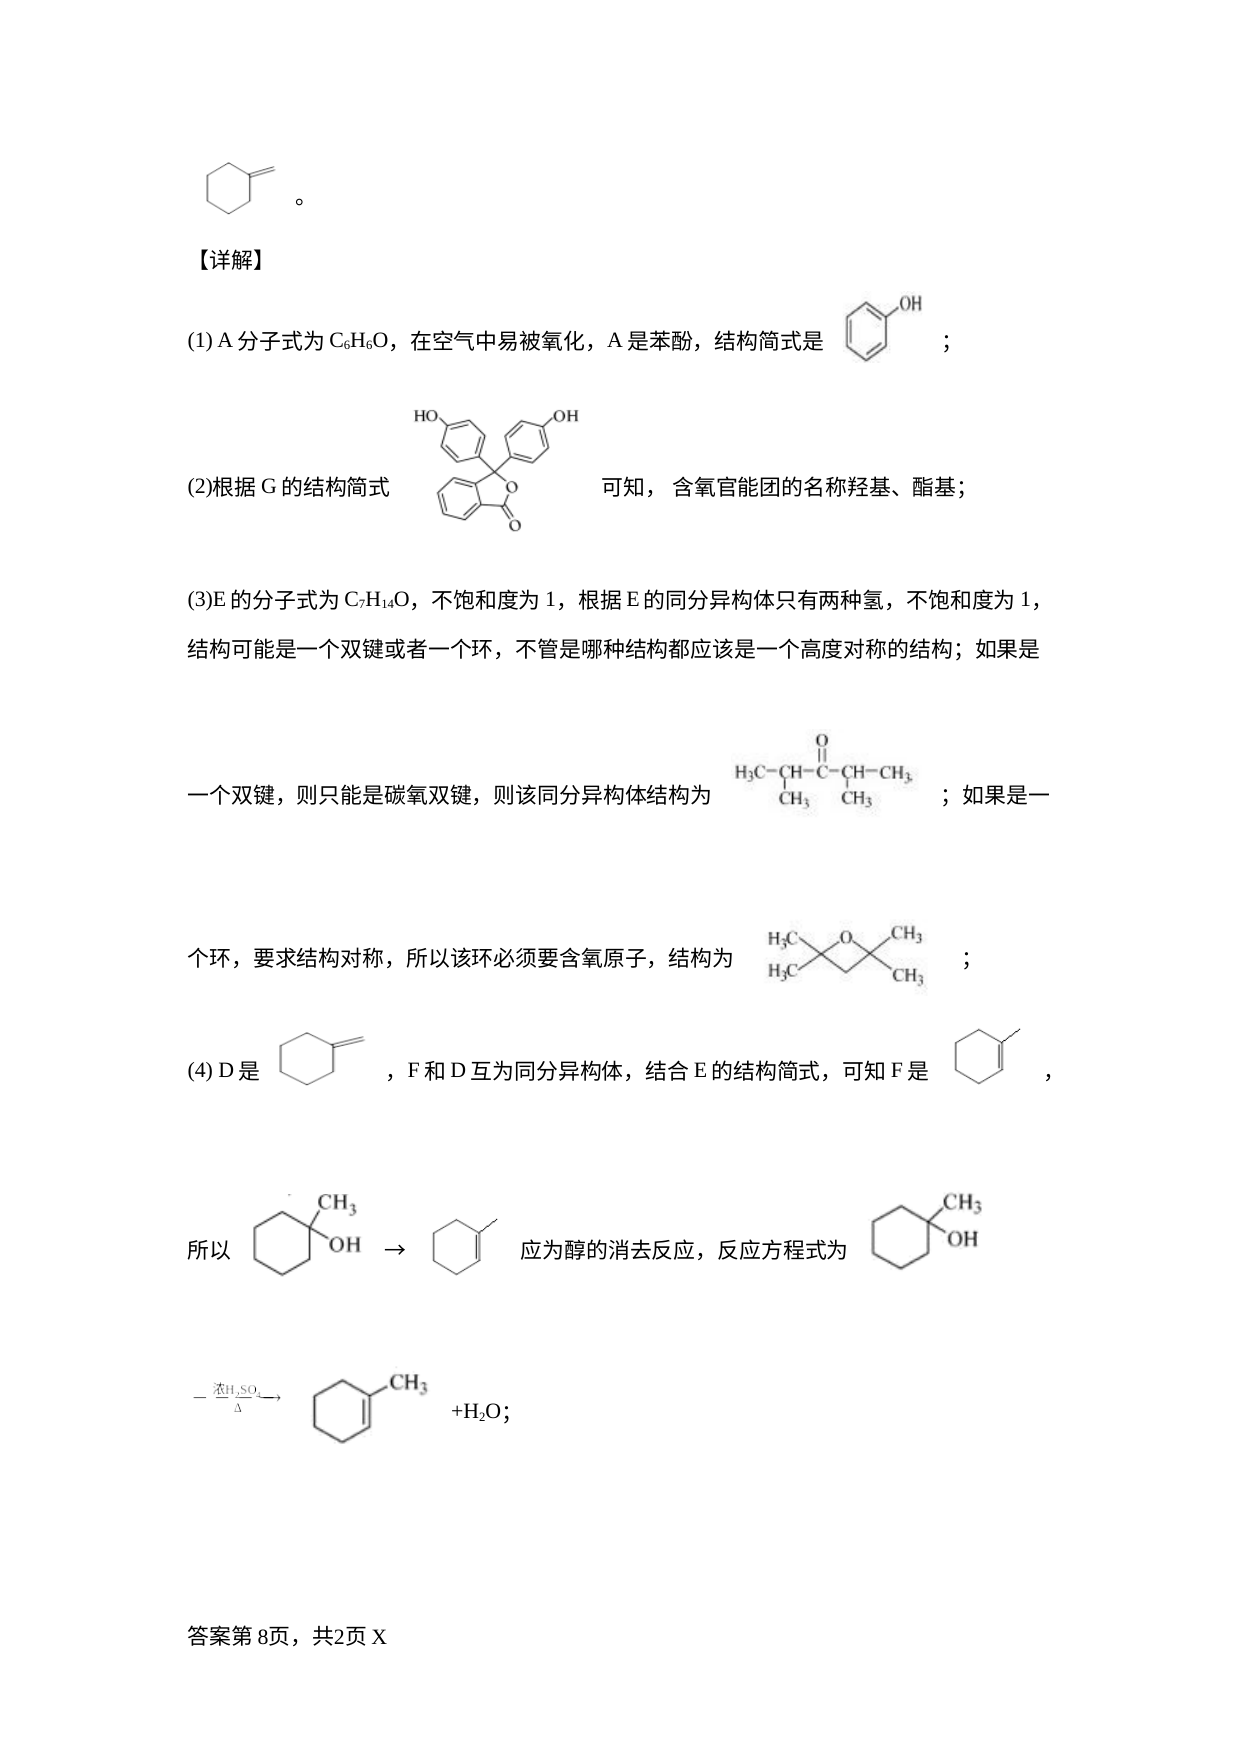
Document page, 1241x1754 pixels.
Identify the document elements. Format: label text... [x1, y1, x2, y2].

picture [409, 404, 583, 535]
picture [947, 1021, 1025, 1087]
picture [306, 1362, 432, 1447]
text (4) D是，F和D互为同分异构体，结合E的结构简式，可知F是，所以→应为醇的消去反应，反应方程式为+H2O； [187, 1021, 1053, 1460]
picture [279, 1032, 367, 1087]
text (2)根据G的结构简式可知， 含氧官能团的名称羟基、酯基； [187, 404, 1053, 567]
text (3)E的分子式为C7H14O，不饱和度为1，根据E的同分异构体只有两种氢，不饱和度为1，结构可能是一个双键或者一个环，不管是哪种结构都应该是一个高度对称的结构；如果是一个双键，则只能是碳氧双键，则该同分异构体结构为；如果是一个环，要求结构对称，所以该环必须要含氧原子，结构为； [187, 583, 1053, 1005]
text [187, 162, 1053, 227]
picture [842, 291, 923, 363]
picture [425, 1211, 502, 1278]
picture [206, 162, 277, 216]
picture [249, 1194, 366, 1278]
picture [731, 729, 922, 822]
picture [752, 907, 942, 996]
text (1) A分子式为C6H6O，在空气中易被氧化，A是苯酚，结构简式是； [187, 291, 1053, 389]
text 【详解】 [187, 243, 1053, 275]
picture [867, 1183, 988, 1278]
